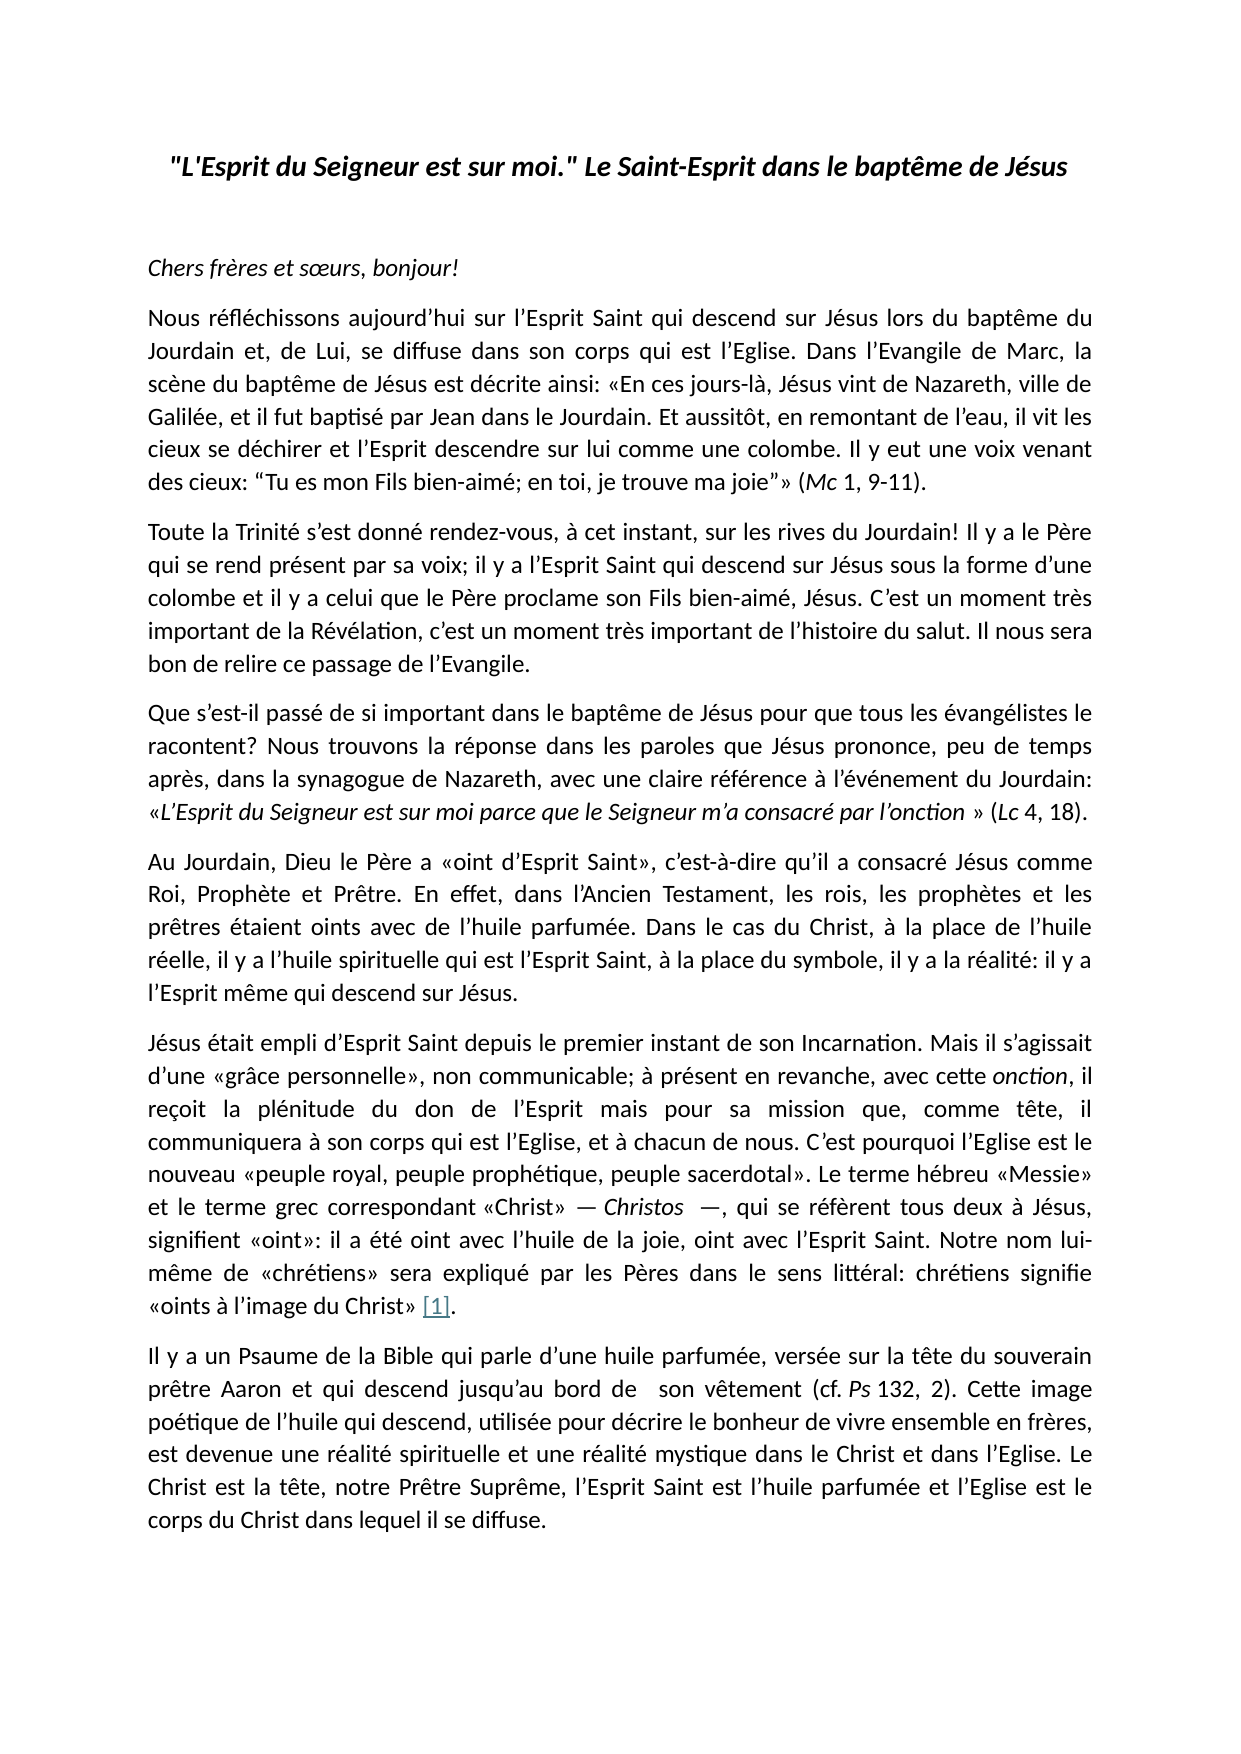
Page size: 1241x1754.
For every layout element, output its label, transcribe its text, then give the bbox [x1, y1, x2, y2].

text Chers frères et sœurs, bonjour! [148, 252, 1093, 283]
text Il y a un Psaume de la Bible qui parle d’une huile parfumée, versée sur la tête du souverain prêtre Aaron et qui descend jusqu’au bord de son vêtement (cf. Ps 132, 2). Cette image poétique de l’huile qui descend, utilisée pour décrire le bonheur de vivre ensemble en frères, est devenue une réalité spirituelle et une réalité mystique dans le Christ et dans l’Eglise. Le Christ est la tête, notre Prêtre Suprême, l’Esprit Saint est l’huile parfumée et l’Eglise est le corps du Christ dans lequel il se diffuse. [148, 1340, 1093, 1535]
text Que s’est-il passé de si important dans le baptême de Jésus pour que tous les évangélistes le racontent? Nous trouvons la réponse dans les paroles que Jésus prononce, peu de temps après, dans la synagogue de Nazareth, avec une claire référence à l’événement du Jourdain: «L’Esprit du Seigneur est sur moi parce que le Seigneur m’a consacré par l’onction » (Lc 4, 18). [148, 697, 1093, 827]
text Nous réfléchissons aujourd’hui sur l’Esprit Saint qui descend sur Jésus lors du baptême du Jourdain et, de Lui, se diffuse dans son corps qui est l’Eglise. Dans l’Evangile de Marc, la scène du baptême de Jésus est décrite ainsi: «En ces jours-là, Jésus vint de Nazareth, ville de Galilée, et il fut baptisé par Jean dans le Jourdain. Et aussitôt, en remontant de l’eau, il vit les cieux se déchirer et l’Esprit descendre sur lui comme une colombe. Il y eut une voix venant des cieux: “Tu es mon Fils bien-aimé; en toi, je trouve ma joie”» (Mc 1, 9-11). [148, 302, 1093, 497]
text Jésus était empli d’Esprit Saint depuis le premier instant de son Incarnation. Mais il s’agissait d’une «grâce personnelle», non communicable; à présent en revanche, avec cette onction, il reçoit la plénitude du don de l’Esprit mais pour sa mission que, comme tête, il communiquera à son corps qui est l’Eglise, et à chacun de nous. C’est pourquoi l’Eglise est le nouveau «peuple royal, peuple prophétique, peuple sacerdotal». Le terme hébreu «Messie» et le terme grec correspondant «Christ» — Christos —, qui se réfèrent tous deux à Jésus, signifient «oint»: il a été oint avec l’huile de la joie, oint avec l’Esprit Saint. Notre nom lui-même de «chrétiens» sera expliqué par les Pères dans le sens littéral: chrétiens signifie «oints à l’image du Christ» [1]. [148, 1027, 1093, 1321]
text Au Jourdain, Dieu le Père a «oint d’Esprit Saint», c’est-à-dire qu’il a consacré Jésus comme Roi, Prophète et Prêtre. En effet, dans l’Ancien Testament, les rois, les prophètes et les prêtres étaient oints avec de l’huile parfumée. Dans le cas du Christ, à la place de l’huile réelle, il y a l’huile spirituelle qui est l’Esprit Saint, à la place du symbole, il y a la réalité: il y a l’Esprit même qui descend sur Jésus. [148, 846, 1093, 1008]
text Toute la Trinité s’est donné rendez-vous, à cet instant, sur les rives du Jourdain! Il y a le Père qui se rend présent par sa voix; il y a l’Esprit Saint qui descend sur Jésus sous la forme d’une colombe et il y a celui que le Père proclame son Fils bien-aimé, Jésus. C’est un moment très important de la Révélation, c’est un moment très important de l’histoire du salut. Il nous sera bon de relire ce passage de l’Evangile. [148, 516, 1093, 678]
text "L'Esprit du Seigneur est sur moi." Le Saint-Esprit dans le baptême de Jésus [148, 148, 1093, 183]
